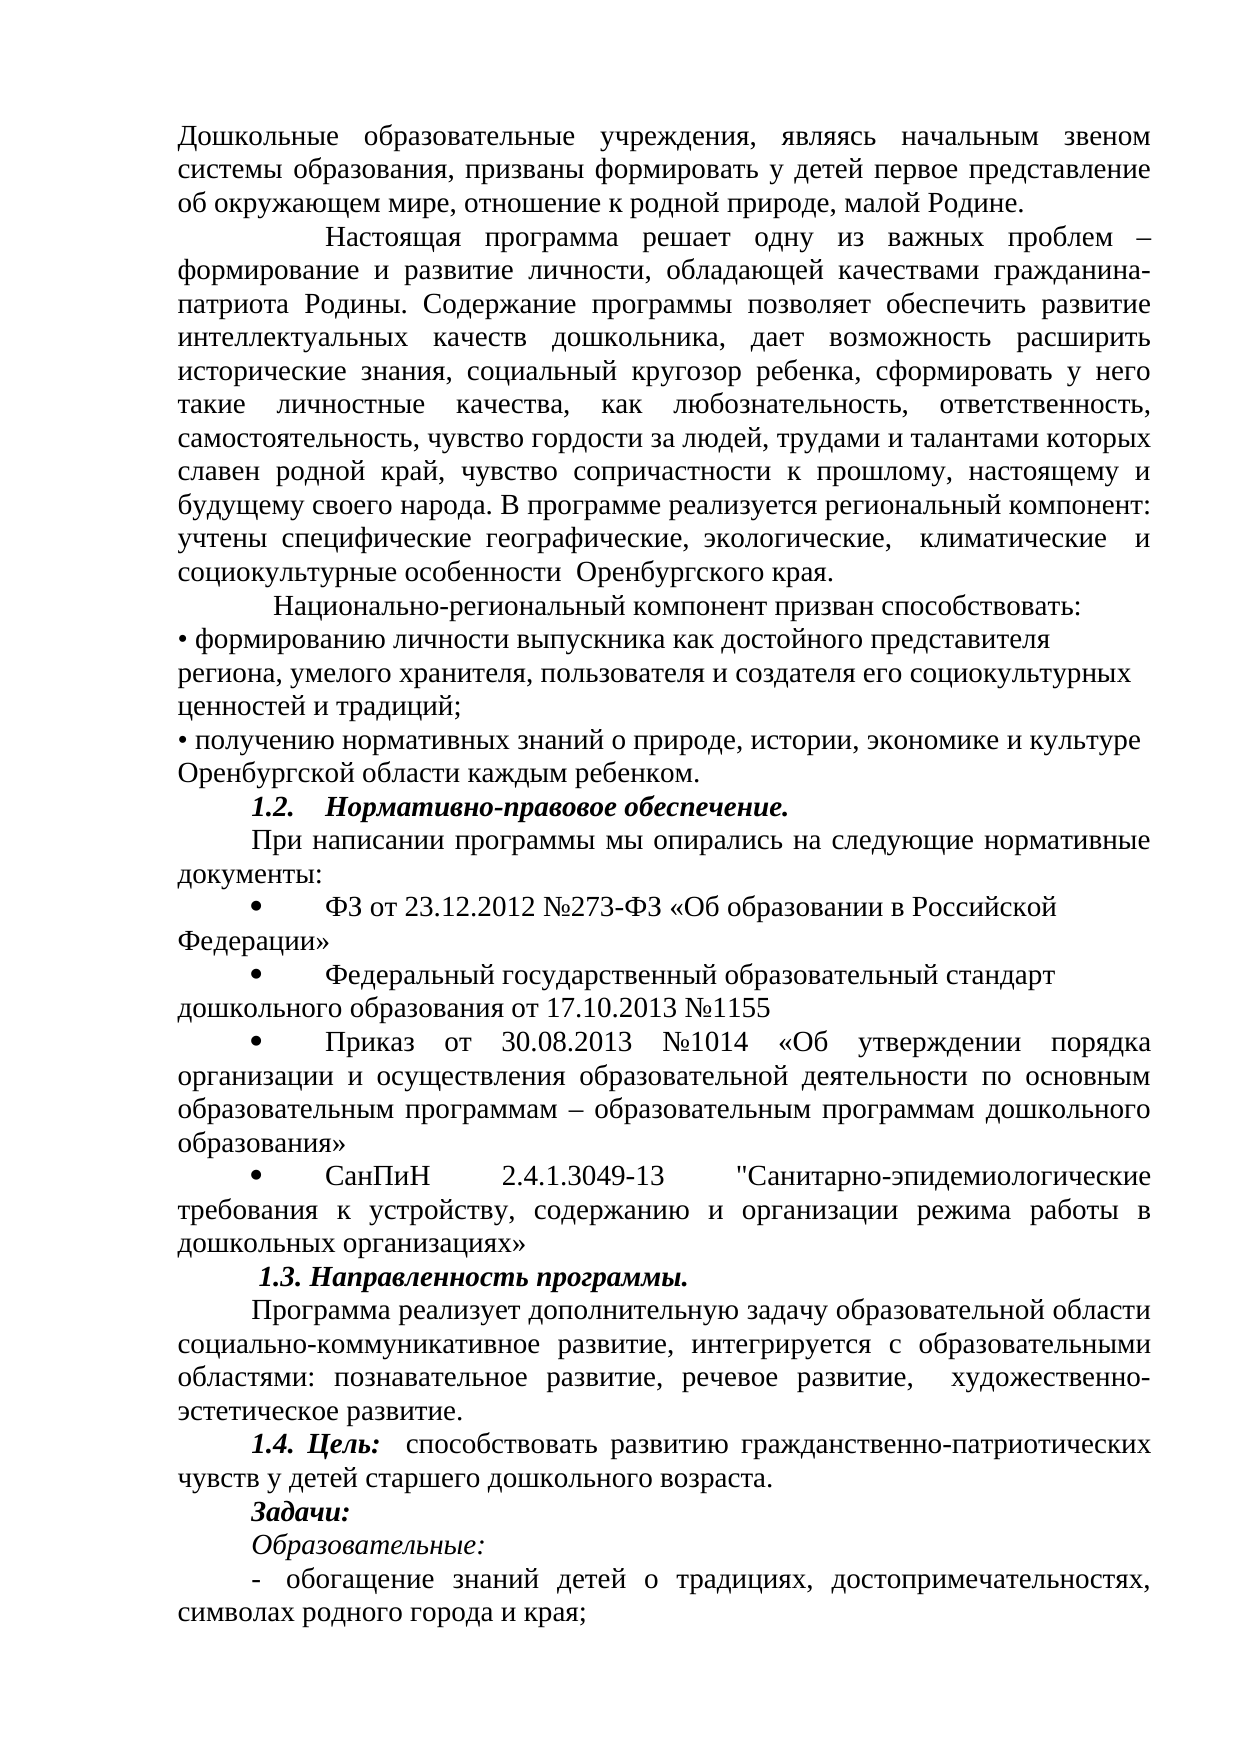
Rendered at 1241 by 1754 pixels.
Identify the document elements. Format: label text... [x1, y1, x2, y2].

list ФЗ от 23.12.2012 №273-ФЗ «Об образовании в Российской Федерации» [177, 889, 1152, 957]
text Программа реализует дополнительную задачу образовательной области социально-коммуникативное развитие, интегрируется с образовательными областями: познавательное развитие, речевое развитие, художественно-эстетическое развитие. [177, 1292, 1152, 1427]
text 1.3. Направленность программы. [177, 1259, 1152, 1292]
list СанПиН 2.4.1.3049-13 "Санитарно-эпидемиологические требования к устройству, содержанию и организации режима работы в дошкольных организациях» [177, 1158, 1152, 1259]
list Нормативно-правовое обеспечение. [177, 789, 1152, 822]
text Настоящая программа решает одну из важных проблем – формирование и развитие личности, обладающей качествами гражданина-патриота Родины. Содержание программы позволяет обеспечить развитие интеллектуальных качеств дошкольника, дает возможность расширить исторические знания, социальный кругозор ребенка, сформировать у него такие личностные качества, как любознательность, ответственность, самостоятельность, чувство гордости за людей, трудами и талантами которых славен родной край, чувство сопричастности к прошлому, настоящему и будущему своего народа. В программе реализуется региональный компонент: учтены специфические географические, экологические, климатические и социокультурные особенности Оренбургского края. [177, 219, 1152, 588]
text 1.4. Цель: способствовать развитию гражданственно-патриотических чувств у детей старшего дошкольного возраста. [177, 1427, 1152, 1494]
list Приказ от 30.08.2013 №1014 «Об утверждении порядка организации и осуществления образовательной деятельности по основным образовательным программам – образовательным программам дошкольного образования» [177, 1024, 1152, 1158]
text Задачи: [177, 1494, 1152, 1527]
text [177, 118, 1152, 219]
text Образовательные: [177, 1527, 1152, 1561]
text Национально-региональный компонент призван способствовать: • формированию личности выпускника как достойного представителя региона, умелого хранителя, пользователя и создателя его социокультурных ценностей и традиций; • получению нормативных знаний о природе, истории, экономике и культуре Оренбургской области каждым ребенком. [177, 588, 1152, 789]
text - обогащение знаний детей о традициях, достопримечательностях, символах родного города и края; [177, 1561, 1152, 1628]
list Федеральный государственный образовательный стандарт дошкольного образования от 17.10.2013 №1155 [177, 957, 1152, 1024]
text При написании программы мы опирались на следующие нормативные документы: [177, 822, 1152, 889]
